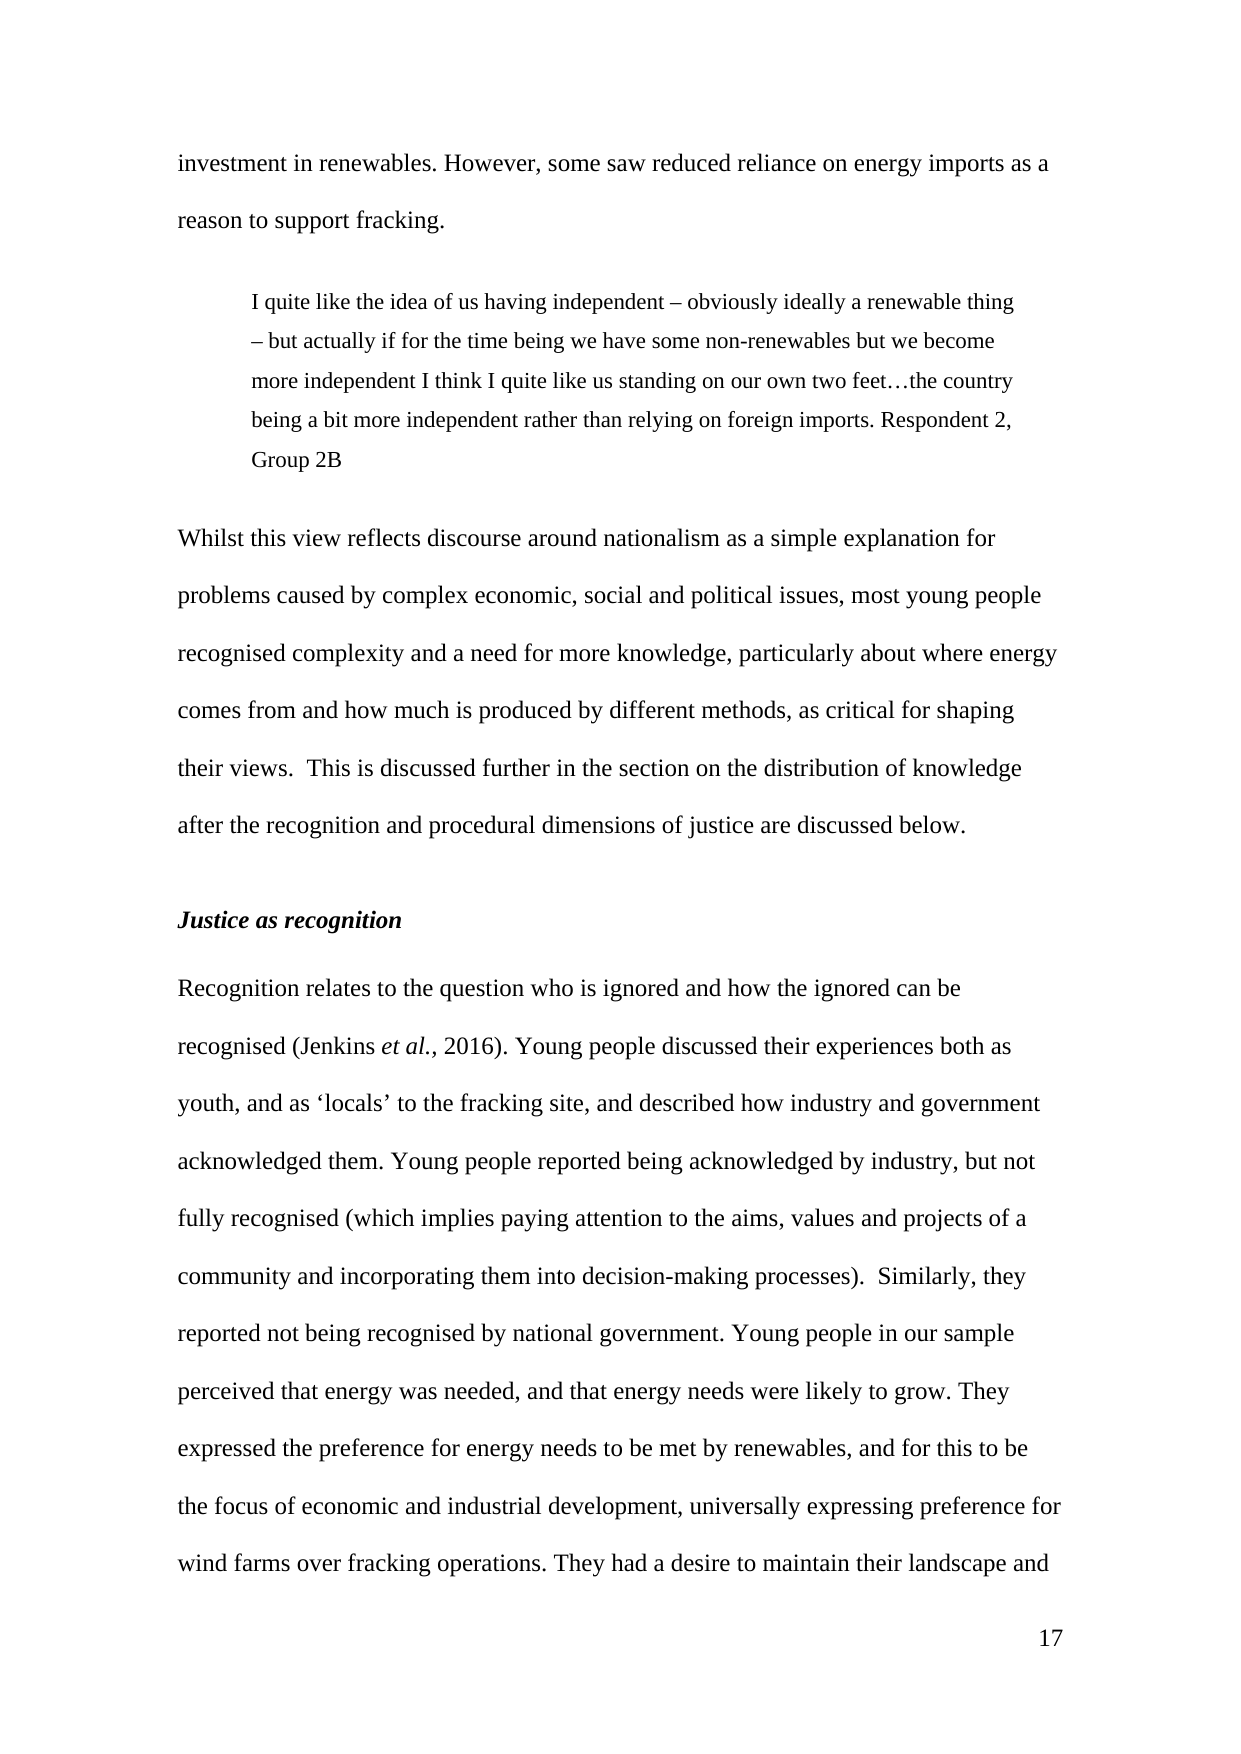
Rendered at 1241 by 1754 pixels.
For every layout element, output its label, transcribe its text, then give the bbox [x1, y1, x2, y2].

subtitle Justice as recognition [177, 905, 1004, 934]
text Whilst this view reflects discourse around nationalism as a simple explanation for problems caused by complex economic, social and political issues, most young people recognised complexity and a need for more knowledge, particularly about where energy comes from and how much is produced by different methods, as critical for shaping their views. This is discussed further in the section on the distribution of knowledge after the recognition and procedural dimensions of justice are discussed below. [177, 523, 1063, 839]
text I quite like the idea of us having independent – obviously ideally a renewable thing – but actually if for the time being we have some non-renewables but we become more independent I think I quite like us standing on our own two feet…the country being a bit more independent rather than relying on foreign imports. Respondent 2, Group 2B [251, 288, 1019, 472]
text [177, 973, 1063, 1577]
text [177, 148, 1063, 234]
